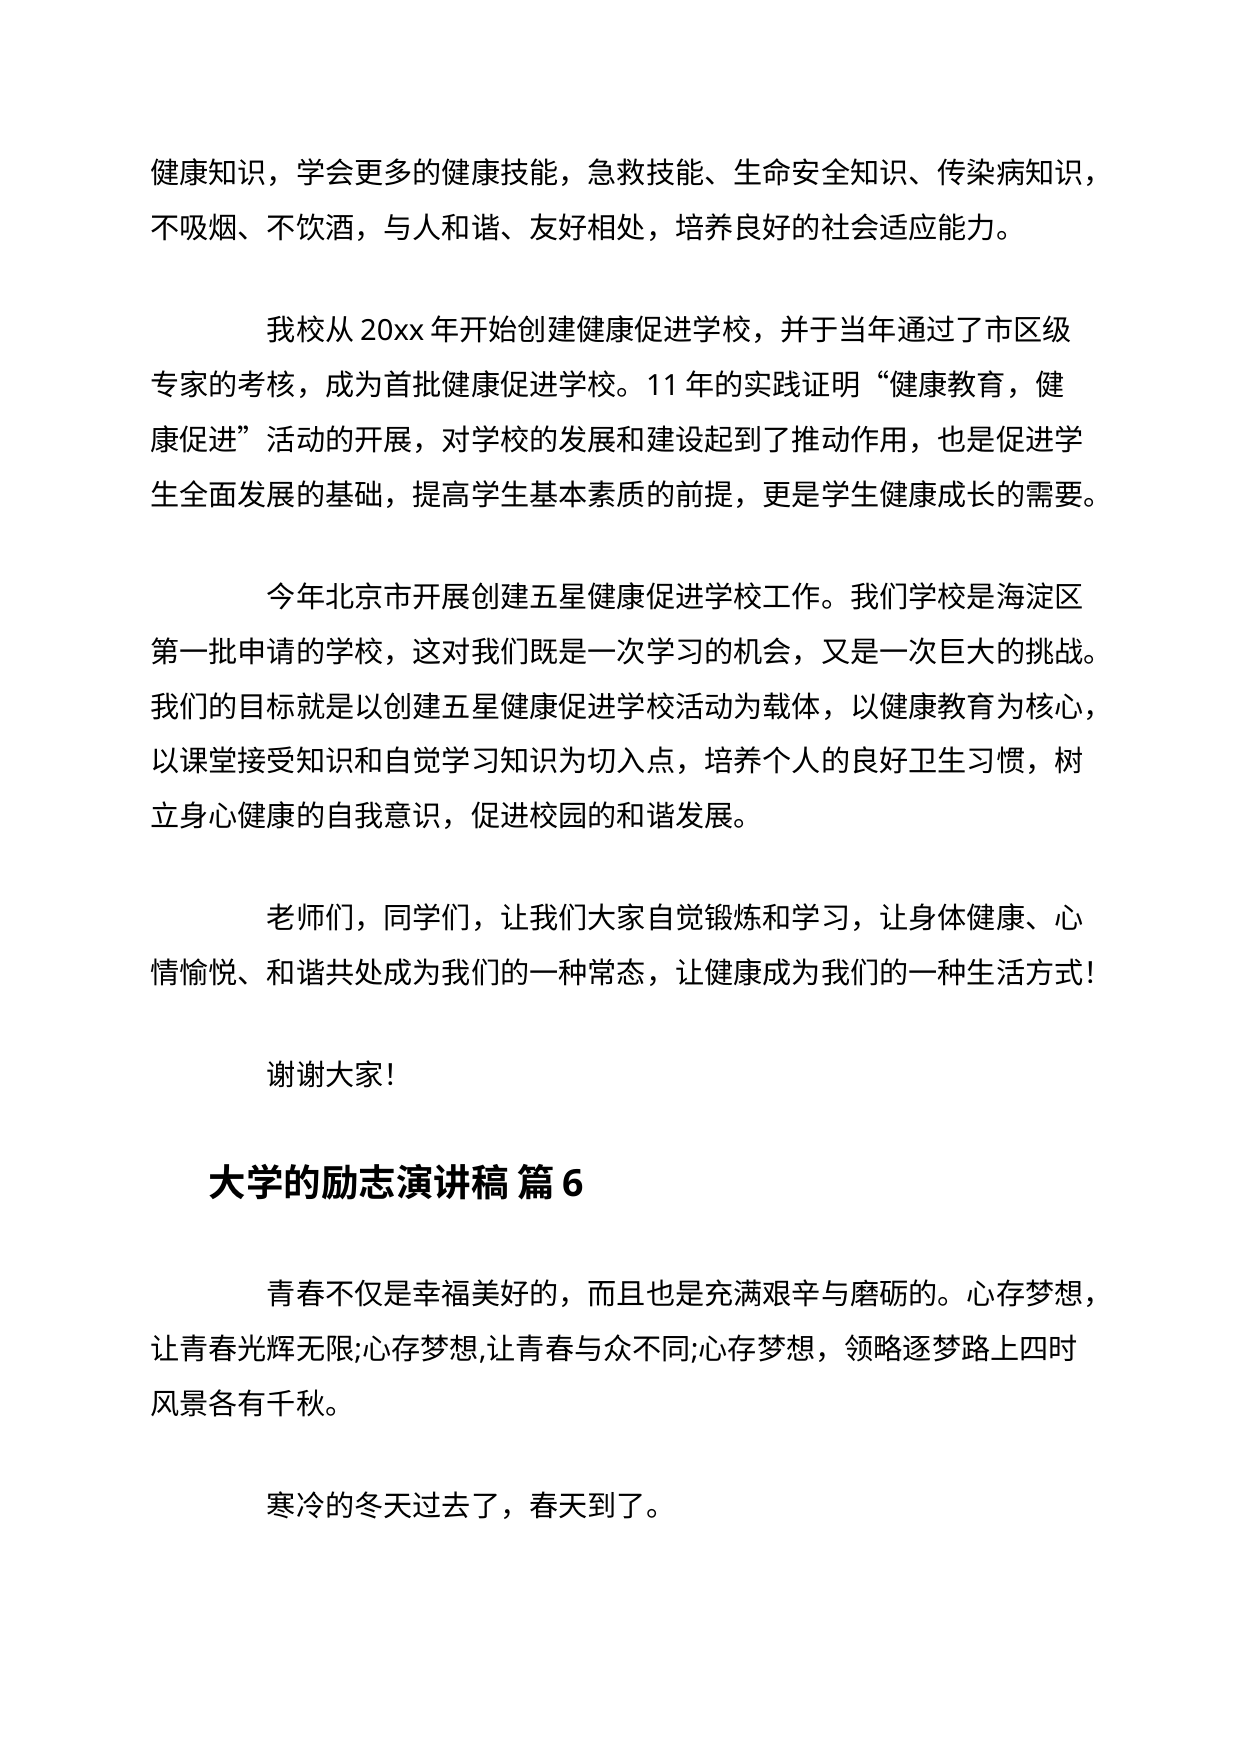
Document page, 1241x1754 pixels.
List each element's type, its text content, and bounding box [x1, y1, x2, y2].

text 大学的励志演讲稿 篇6 [150, 1153, 1090, 1208]
text 今年北京市开展创建五星健康促进学校工作。我们学校是海淀区第一批申请的学校，这对我们既是一次学习的机会，又是一次巨大的挑战。我们的目标就是以创建五星健康促进学校活动为载体，以健康教育为核心，以课堂接受知识和自觉学习知识为切入点，培养个人的良好卫生习惯，树立身心健康的自我意识，促进校园的和谐发展。 [150, 573, 1090, 835]
text 谢谢大家！ [150, 1051, 1090, 1094]
text 寒冷的冬天过去了，春天到了。 [150, 1482, 1090, 1525]
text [150, 150, 1090, 247]
text 我校从20xx年开始创建健康促进学校，并于当年通过了市区级专家的考核，成为首批健康促进学校。11年的实践证明“健康教育，健康促进”活动的开展，对学校的发展和建设起到了推动作用，也是促进学生全面发展的基础，提高学生基本素质的前提，更是学生健康成长的需要。 [150, 307, 1090, 514]
text 老师们，同学们，让我们大家自觉锻炼和学习，让身体健康、心情愉悦、和谐共处成为我们的一种常态，让健康成为我们的一种生活方式！ [150, 895, 1090, 992]
text 青春不仅是幸福美好的，而且也是充满艰辛与磨砺的。心存梦想，让青春光辉无限;心存梦想,让青春与众不同;心存梦想，领略逐梦路上四时风景各有千秋。 [150, 1271, 1090, 1423]
